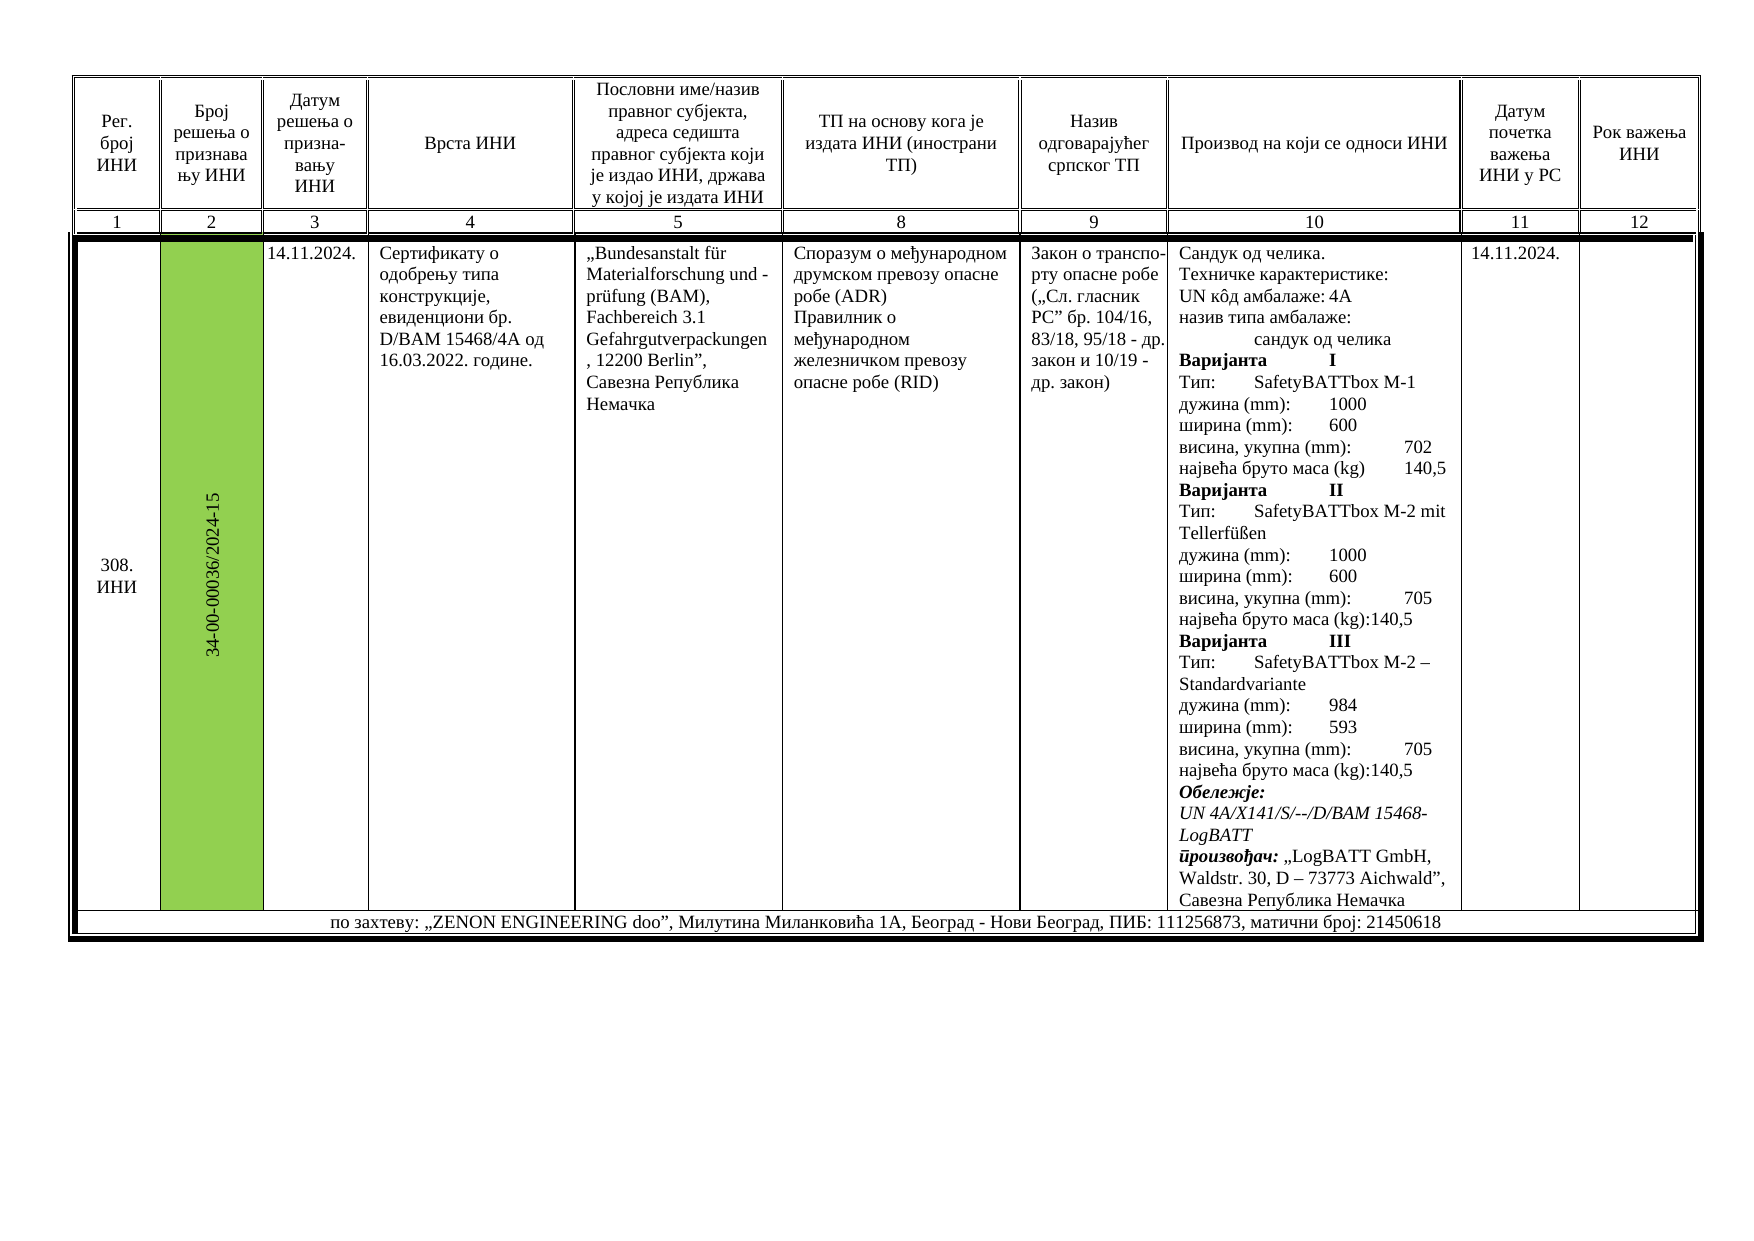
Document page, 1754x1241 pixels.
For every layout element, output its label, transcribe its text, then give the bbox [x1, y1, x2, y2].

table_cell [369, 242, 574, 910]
table_header Датум почетка важења ИНИ у РС [1461, 78, 1579, 207]
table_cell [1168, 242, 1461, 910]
table_cell 5 [575, 211, 781, 232]
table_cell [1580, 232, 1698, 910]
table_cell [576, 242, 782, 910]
table_header ТП на основу кога је издата ИНИ (инострани ТП) [782, 76, 1020, 207]
table_cell 4 [369, 211, 572, 232]
table_header Производ на који се односи ИНИ [1168, 78, 1461, 207]
table_cell 11 [1463, 211, 1578, 232]
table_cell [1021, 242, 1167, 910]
table_header Датум решења о призна-вању ИНИ [263, 78, 367, 207]
table_cell 10 [1169, 211, 1459, 232]
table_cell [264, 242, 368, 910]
table_cell 3 [264, 211, 366, 232]
table_header Назив одговарајућег српског ТП [1020, 76, 1168, 207]
table_header Рок важења ИНИ [1579, 78, 1698, 207]
table_header Број решења о признавању ИНИ [160, 78, 262, 207]
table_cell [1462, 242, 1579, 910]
table_cell 1 [75, 208, 159, 232]
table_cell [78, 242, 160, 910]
table_header Пословни име/назив правног субјекта, адреса седишта правног субјекта који је издао ИНИ, држава у којој је издата ИНИ [573, 78, 782, 207]
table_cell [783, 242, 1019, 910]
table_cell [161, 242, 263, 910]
table_cell 2 [162, 211, 261, 232]
table_header Рег. број ИНИ [75, 78, 160, 207]
table_cell 12 [1581, 208, 1698, 232]
table_header Врста ИНИ [367, 78, 573, 207]
table_cell 9 [1022, 211, 1166, 232]
table_cell 8 [784, 211, 1018, 232]
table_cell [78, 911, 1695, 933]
